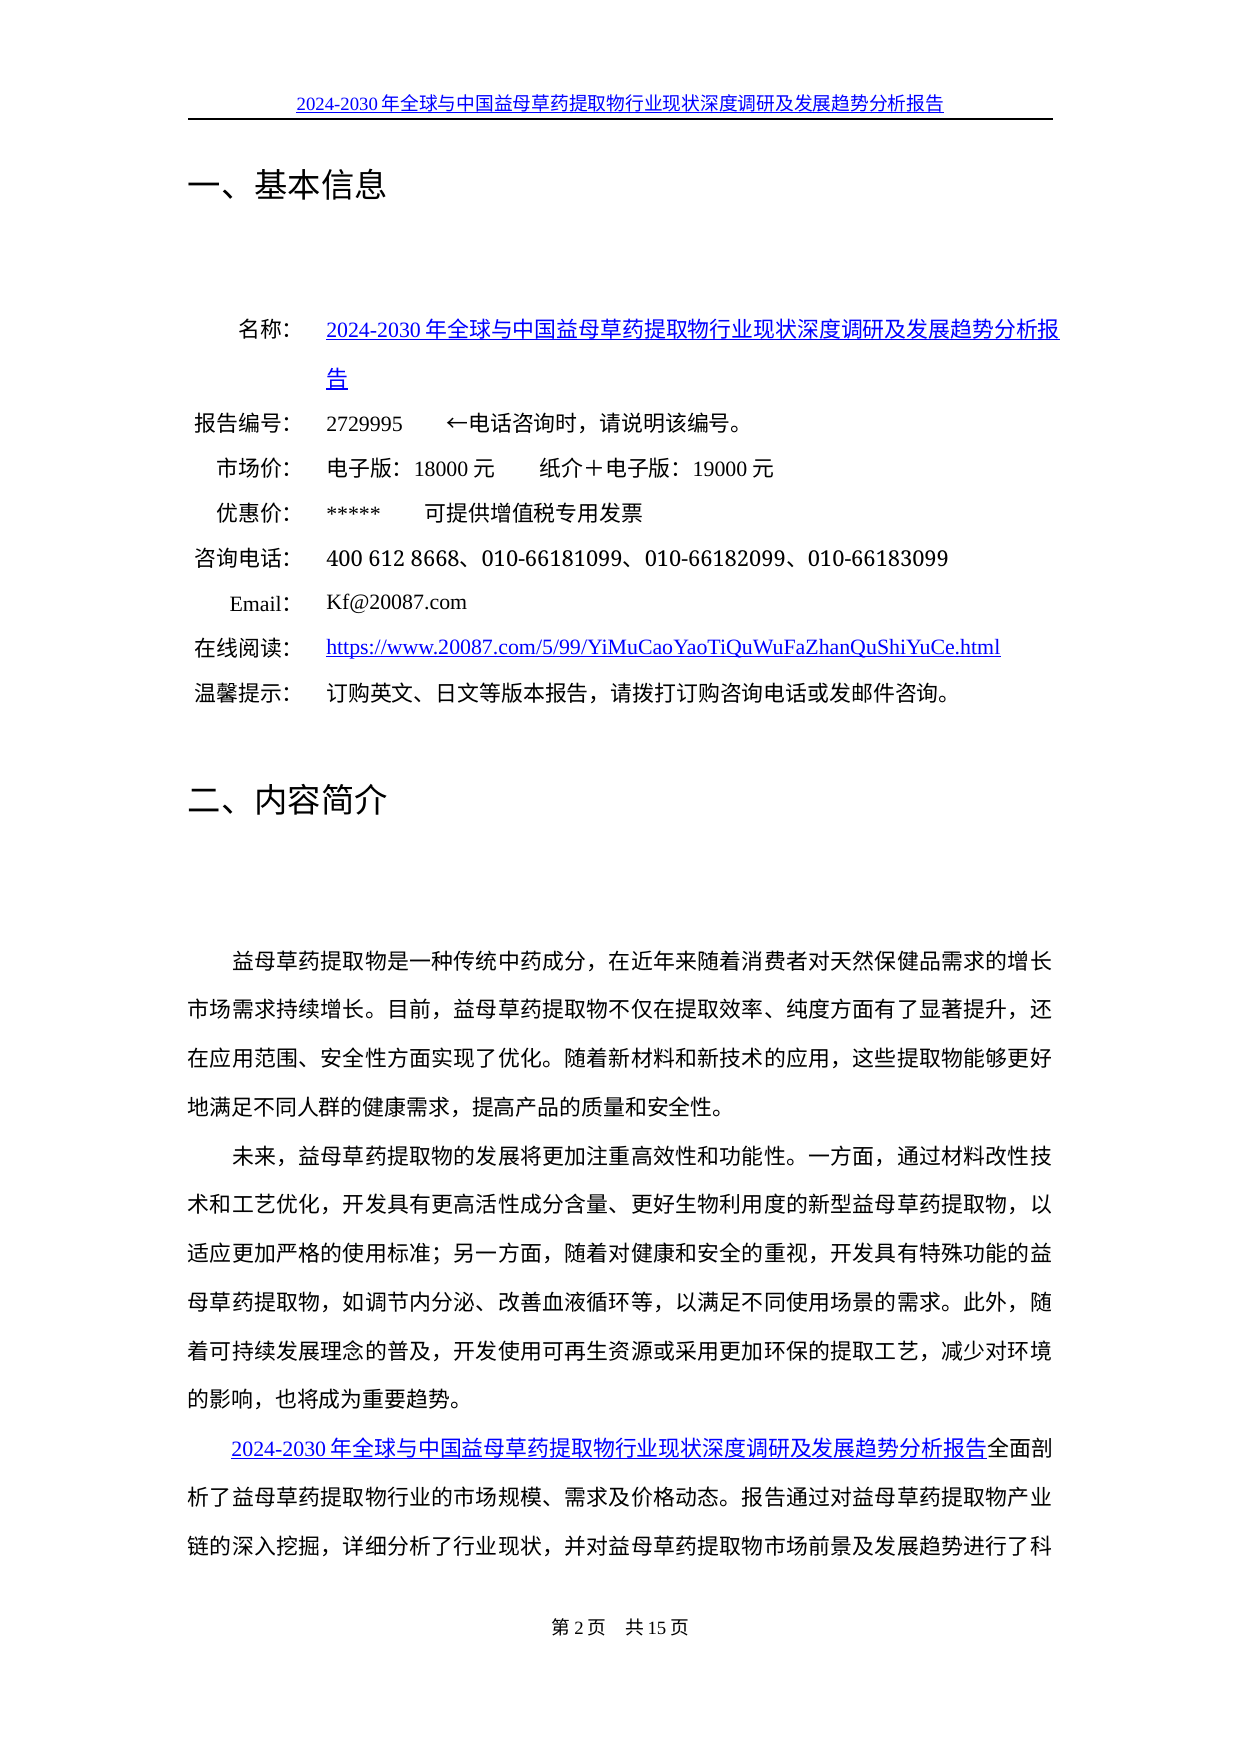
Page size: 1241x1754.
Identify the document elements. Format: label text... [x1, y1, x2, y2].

table_cell Kf@20087.com [315, 585, 1073, 630]
table_cell 订购英文、日文等版本报告，请拨打订购咨询电话或发邮件咨询。 [315, 675, 1073, 720]
table_header 2024-2030年全球与中国益母草药提取物行业现状深度调研及发展趋势分析报告 [315, 312, 1073, 405]
title 一、基本信息 [187, 150, 1053, 215]
table_cell 400 612 8668、010-66181099、010-66182099、010-66183099 [315, 540, 1073, 585]
table_cell [315, 630, 1073, 675]
table_cell 市场价： [167, 450, 315, 495]
table_cell 优惠价： [167, 495, 315, 540]
table_cell 2729995 ←电话咨询时，请说明该编号。 [315, 405, 1073, 450]
table_cell 报告编号： [167, 405, 315, 450]
table_header 名称： [167, 312, 315, 405]
table_cell 电子版：18000 元 纸介＋电子版：19000 元 [315, 450, 1073, 495]
table_cell 在线阅读： [167, 630, 315, 675]
table_cell Email： [167, 585, 315, 630]
table_cell 温馨提示： [167, 675, 315, 720]
table_cell ***** 可提供增值税专用发票 [315, 495, 1073, 540]
title 二、内容简介 [187, 766, 1053, 831]
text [187, 943, 1053, 1561]
table_cell 咨询电话： [167, 540, 315, 585]
